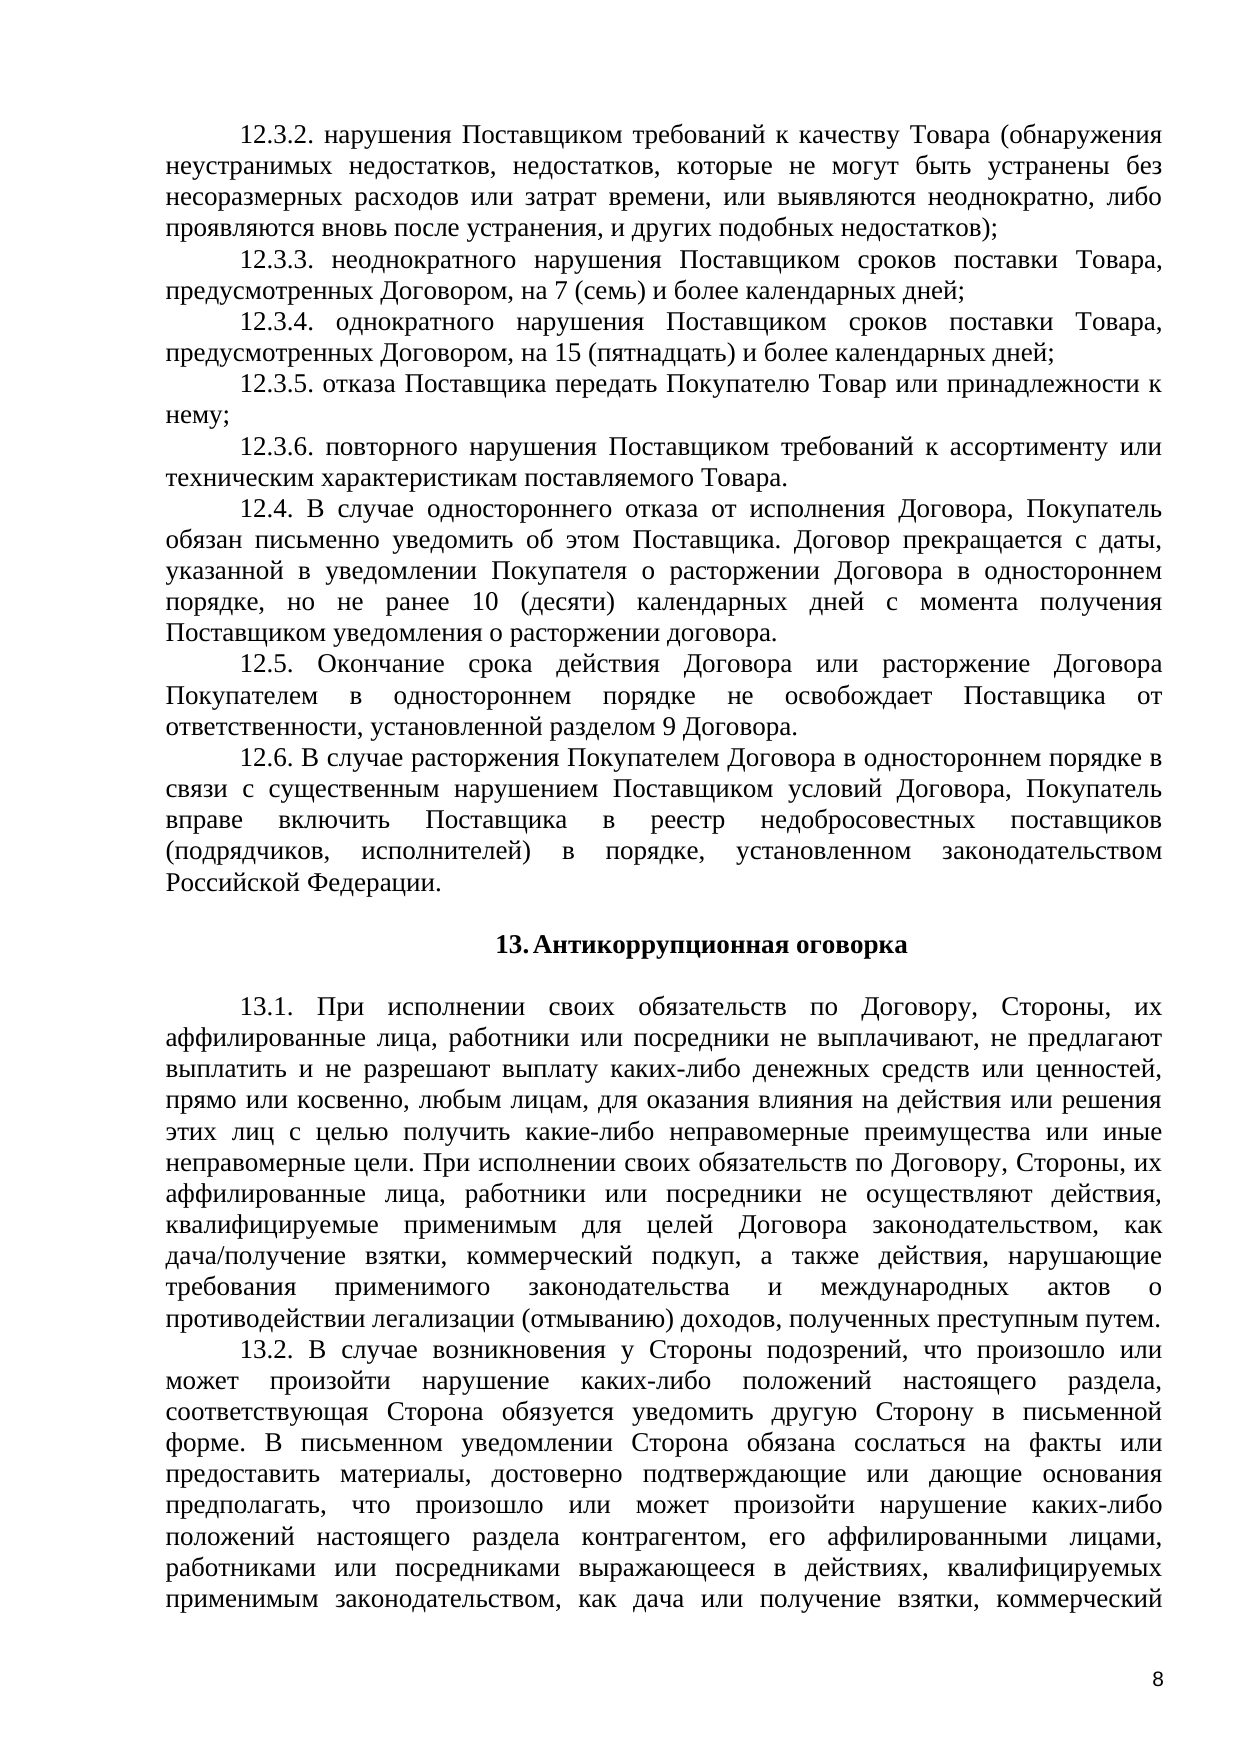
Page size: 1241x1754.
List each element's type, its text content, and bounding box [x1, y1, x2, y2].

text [165, 1333, 1163, 1613]
text 12.3.4. однократного нарушения Поставщиком сроков поставки Товара, предусмотренных Договором, на 15 (пятнадцать) и более календарных дней; [165, 305, 1163, 367]
text 12.4. В случае одностороннего отказа от исполнения Договора, Покупатель обязан письменно уведомить об этом Поставщика. Договор прекращается с даты, указанной в уведомлении Покупателя о расторжении Договора в одностороннем порядке, но не ранее 10 (десяти) календарных дней с момента получения Поставщиком уведомления о расторжении договора. [165, 492, 1163, 648]
text 12.3.6. повторного нарушения Поставщиком требований к ассортименту или техническим характеристикам поставляемого Товара. [165, 429, 1163, 492]
text 12.3.3. неоднократного нарушения Поставщиком сроков поставки Товара, предусмотренных Договором, на 7 (семь) и более календарных дней; [165, 243, 1163, 305]
text 12.5. Окончание срока действия Договора или расторжение Договора Покупателем в одностороннем порядке не освобождает Поставщика от ответственности, установленной разделом 9 Договора. [165, 648, 1163, 741]
text 12.3.2. нарушения Поставщиком требований к качеству Товара (обнаружения неустранимых недостатков, недостатков, которые не могут быть устранены без несоразмерных расходов или затрат времени, или выявляются неоднократно, либо проявляются вновь после устранения, и других подобных недостатков); [165, 118, 1163, 243]
text 12.6. В случае расторжения Покупателем Договора в одностороннем порядке в связи с существенным нарушением Поставщиком условий Договора, Покупатель вправе включить Поставщика в реестр недобросовестных поставщиков (подрядчиков, исполнителей) в порядке, установленном законодательством Российской Федерации. [165, 741, 1163, 897]
text 13.1. При исполнении своих обязательств по Договору, Стороны, их аффилированные лица, работники или посредники не выплачивают, не предлагают выплатить и не разрешают выплату каких-либо денежных средств или ценностей, прямо или косвенно, любым лицам, для оказания влияния на действия или решения этих лиц с целью получить какие-либо неправомерные преимущества или иные неправомерные цели. При исполнении своих обязательств по Договору, Стороны, их аффилированные лица, работники или посредники не осуществляют действия, квалифицируемые применимым для целей Договора законодательством, как дача/получение взятки, коммерческий подкуп, а также действия, нарушающие требования применимого законодательства и международных актов о противодействии легализации (отмыванию) доходов, полученных преступным путем. [165, 990, 1163, 1333]
list Антикоррупционная оговорка [239, 928, 1163, 959]
text 12.3.5. отказа Поставщика передать Покупателю Товар или принадлежности к нему; [165, 367, 1163, 429]
